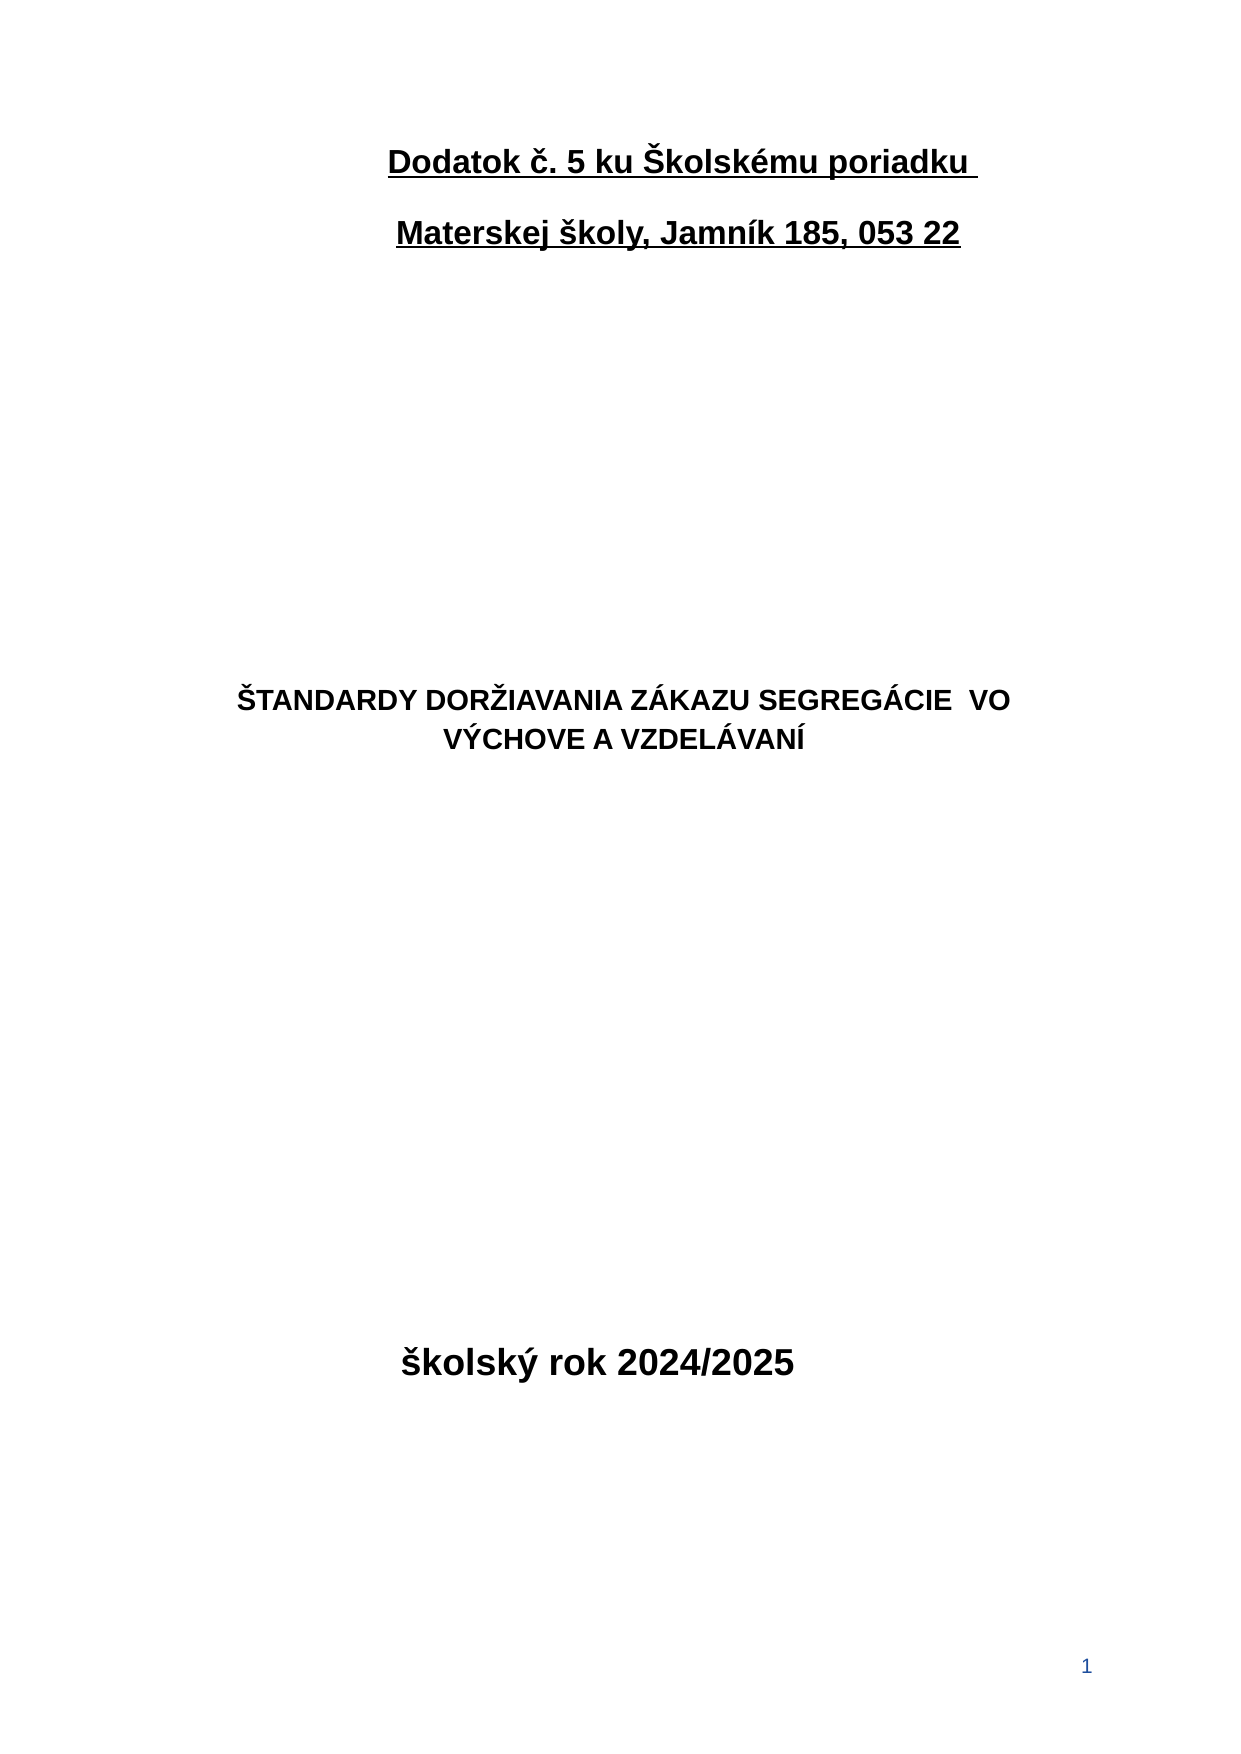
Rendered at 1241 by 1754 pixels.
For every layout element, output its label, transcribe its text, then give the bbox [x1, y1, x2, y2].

text Dodatok č. 5 ku Školskému poriadku [259, 142, 1097, 181]
text školský rok 2024/2025 [136, 1340, 1059, 1383]
text ŠTANDARDY DORŽIAVANIA ZÁKAZU SEGREGÁCIE VO VÝCHOVE A VZDELÁVANÍ [166, 683, 1082, 755]
text Materskej školy, Jamník 185, 053 22 [259, 213, 1097, 251]
